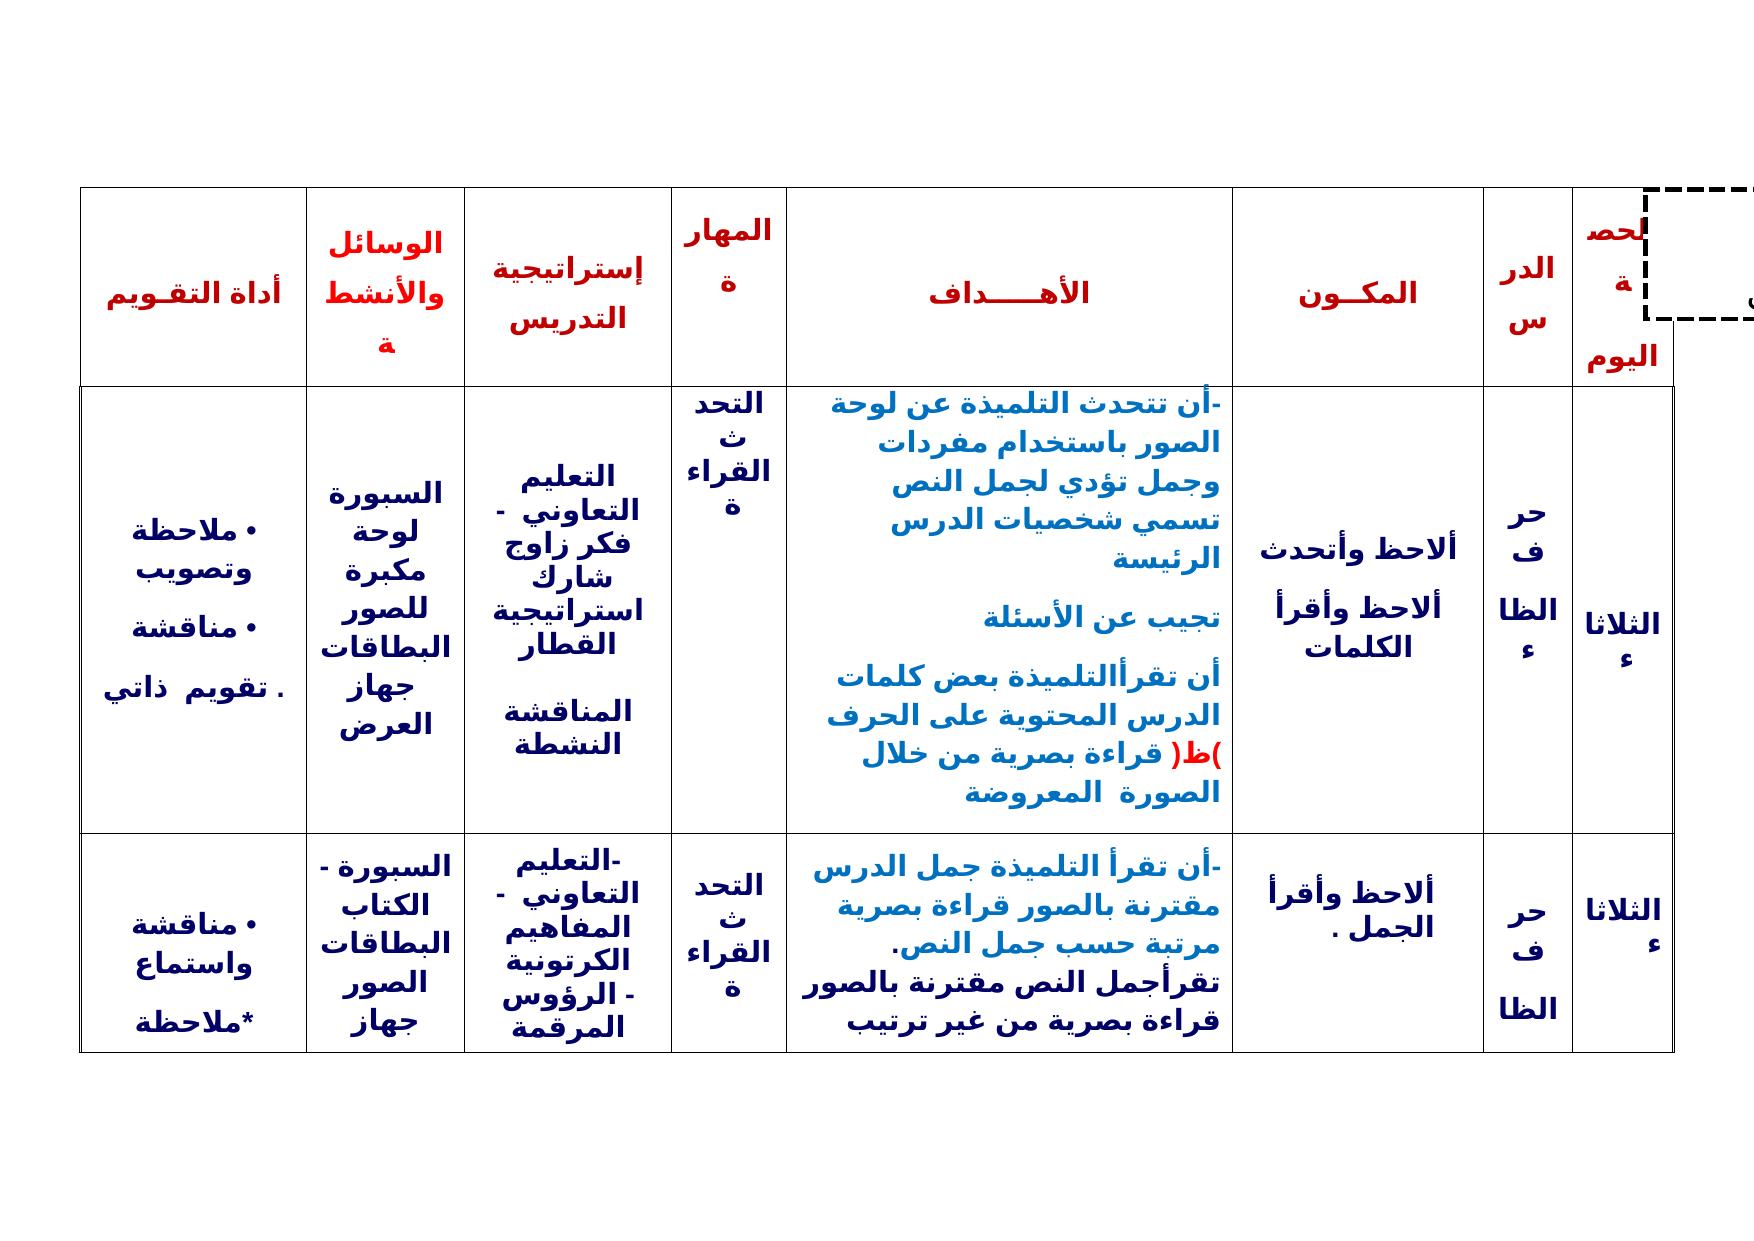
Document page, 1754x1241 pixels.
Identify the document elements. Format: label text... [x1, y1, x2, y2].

table_header الأهـــــداف [787, 188, 1232, 386]
table_cell التعليم التعاوني - فكر زاوج شارك استراتيجية القطار المناقشة النشطة [465, 387, 671, 833]
table_cell السبورة لوحة مكبرة للصور البطاقات جهاز العرض [307, 387, 464, 833]
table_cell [82, 834, 306, 1052]
table_cell حرف الظاء [1484, 387, 1572, 833]
table_cell -أن تتحدث التلميذة عن لوحة الصور باستخدام مفردات وجمل تؤدي لجمل النص تسمي شخصيات الدرس الرئيسة تجيب عن الأسئلة أن تقرأالتلميذة بعض كلمات الدرس المحتوية على الحرف )ظ( قراءة بصرية من خلال الصورة المعروضة [787, 387, 1232, 833]
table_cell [465, 834, 671, 1052]
table_cell حرف الظاء [1484, 834, 1572, 1052]
table_cell التحدث القراءة [672, 834, 786, 1052]
table_header الحصة اليوم [1573, 188, 1673, 386]
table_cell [1233, 834, 1483, 1052]
table_cell التحدث القراءة [672, 387, 786, 833]
table_header الدرس [1484, 188, 1572, 386]
table_cell • ملاحظة وتصويب • مناقشة . تقويم ذاتي [82, 387, 306, 833]
table_cell الثلاثاء [1573, 834, 1672, 1052]
table_header أداة التقـويم [81, 188, 306, 386]
table_cell ألاحظ وأتحدث ألاحظ وأقرأ الكلمات [1233, 387, 1483, 833]
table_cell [787, 834, 1232, 1052]
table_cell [307, 834, 464, 1052]
table_header الوسائل والأنشطة [307, 188, 464, 386]
table_header إستراتيجية التدريس [465, 188, 671, 386]
table_cell الثلاثاء [1573, 387, 1672, 833]
table_header المهارة [672, 188, 786, 386]
table_header المكــون [1233, 188, 1483, 386]
